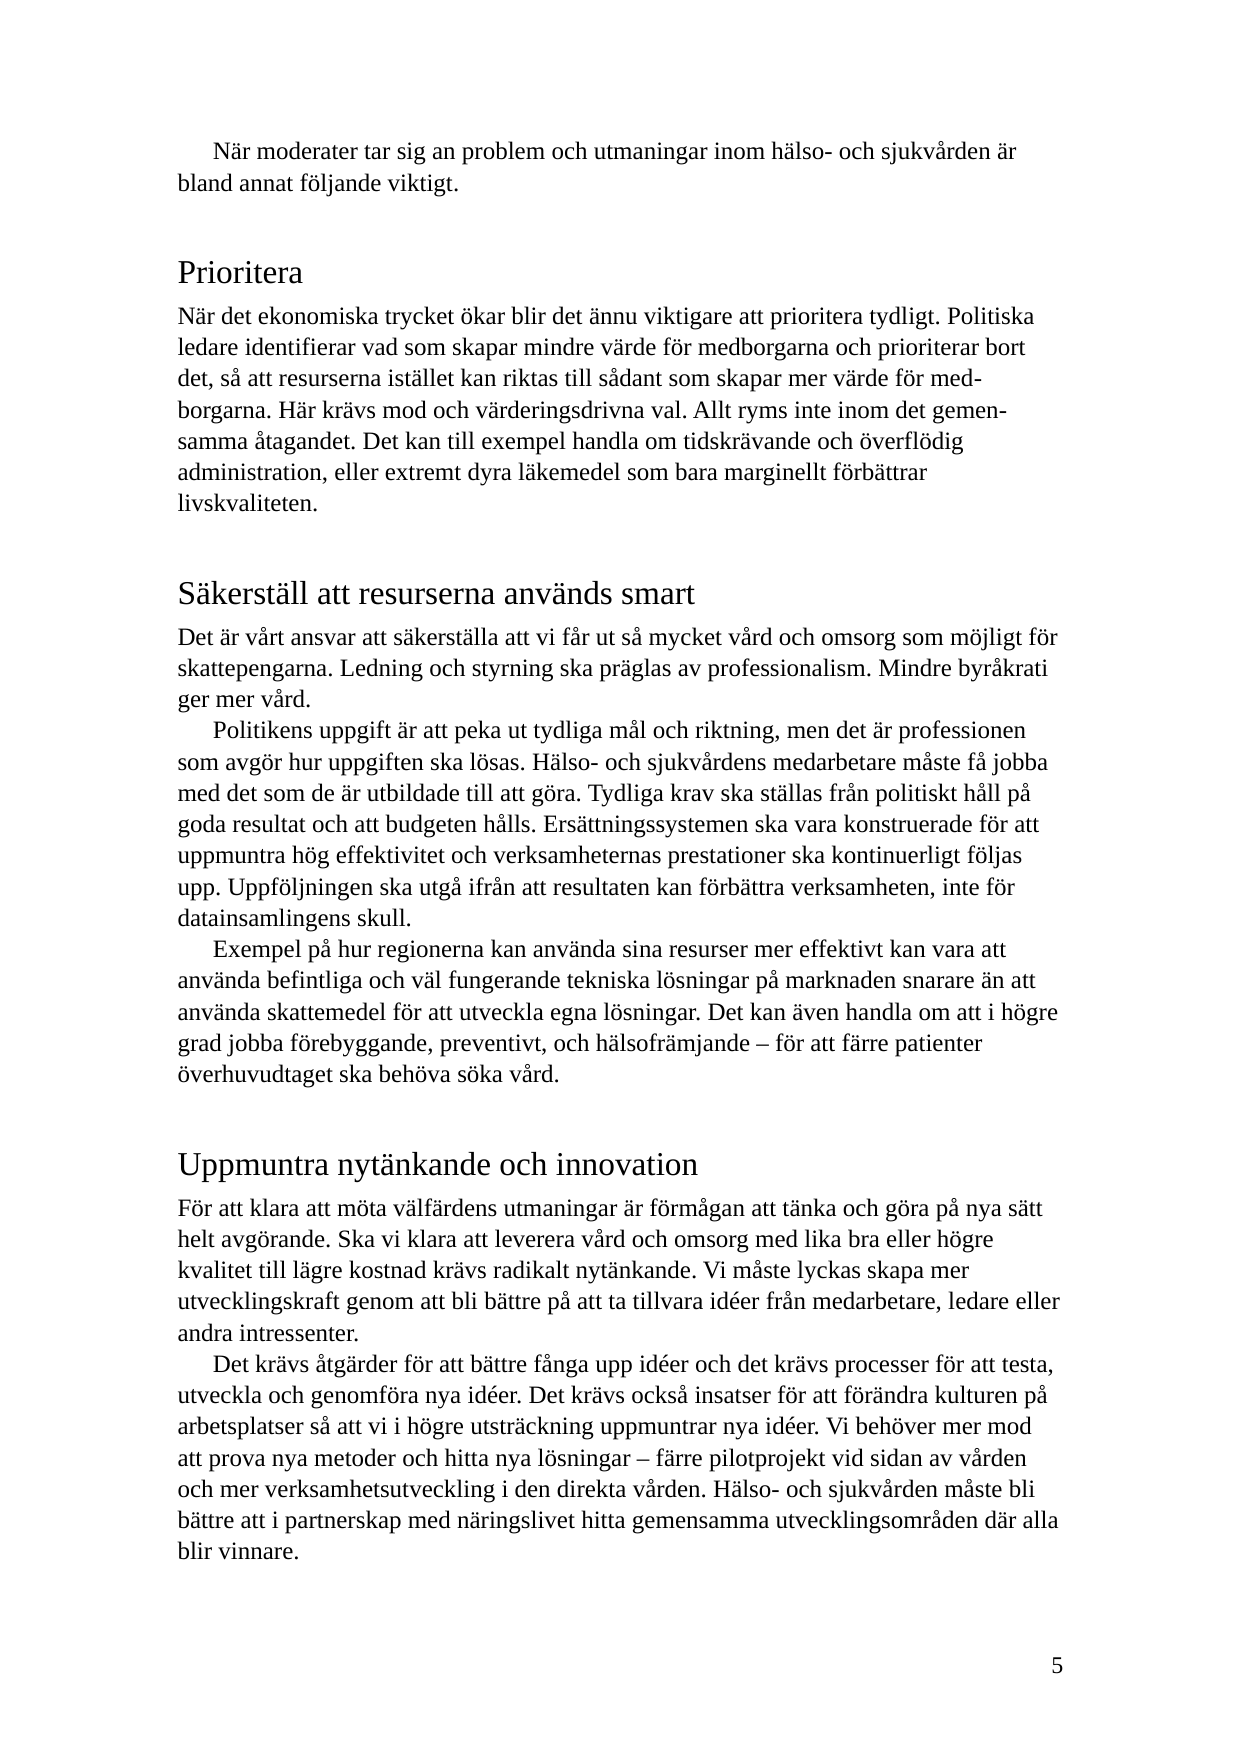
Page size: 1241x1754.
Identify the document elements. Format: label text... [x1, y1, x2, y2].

text Exempel på hur regionerna kan använda sina resurser mer effektivt kan vara att använda befintliga och väl fungerande tekniska lösningar på marknaden snarare än att använda skattemedel för att utveckla egna lösningar. Det kan även handla om att i högre grad jobba förebyggande, preventivt, och hälsofrämjande – för att färre patienter överhuvudtaget ska behöva söka vård. [177, 932, 1063, 1088]
text När det ekonomiska trycket ökar blir det ännu viktigare att prioritera tydligt. Politiska ledare identifierar vad som skapar mindre värde för medborgarna och prioriterar bort det, så att resurserna istället kan riktas till sådant som skapar mer värde för medborgarna. Här krävs mod och värderingsdrivna val. Allt ryms inte inom det gemensamma åtagandet. Det kan till exempel handla om tidskrävande och överflödig administration, eller extremt dyra läkemedel som bara marginellt förbättrar livskvaliteten. [177, 298, 1063, 517]
text Det är vårt ansvar att säkerställa att vi får ut så mycket vård och omsorg som möjligt för skattepengarna. Ledning och styrning ska präglas av professionalism. Mindre byråkrati ger mer vård. [177, 619, 1063, 713]
subtitle Uppmuntra nytänkande och innovation [177, 1151, 1063, 1182]
subtitle Säkerställ att resurserna används smart [177, 580, 1063, 611]
text Det krävs åtgärder för att bättre fånga upp idéer och det krävs processer för att testa, utveckla och genomföra nya idéer. Det krävs också insatser för att förändra kulturen på arbetsplatser så att vi i högre utsträckning uppmuntrar nya idéer. Vi behöver mer mod att prova nya metoder och hitta nya lösningar – färre pilotprojekt vid sidan av vården och mer verksamhetsutveckling i den direkta vården. Hälso- och sjukvården måste bli bättre att i partnerskap med näringslivet hitta gemensamma utvecklingsområden där alla blir vinnare. [177, 1346, 1063, 1565]
text När moderater tar sig an problem och utmaningar inom hälso- och sjukvården är bland annat följande viktigt. [177, 134, 1063, 196]
text För att klara att möta välfärdens utmaningar är förmågan att tänka och göra på nya sätt helt avgörande. Ska vi klara att leverera vård och omsorg med lika bra eller högre kvalitet till lägre kostnad krävs radikalt nytänkande. Vi måste lyckas skapa mer utvecklingskraft genom att bli bättre på att ta tillvara idéer från medarbetare, ledare eller andra intressenter. [177, 1190, 1063, 1346]
text Politikens uppgift är att peka ut tydliga mål och riktning, men det är professionen som avgör hur uppgiften ska lösas. Hälso- och sjukvårdens medarbetare måste få jobba med det som de är utbildade till att göra. Tydliga krav ska ställas från politiskt håll på goda resultat och att budgeten hålls. Ersättningssystemen ska vara konstruerade för att uppmuntra hög effektivitet och verksamheternas prestationer ska kontinuerligt följas upp. Uppföljningen ska utgå ifrån att resultaten kan förbättra verksamheten, inte för datainsamlingens skull. [177, 713, 1063, 932]
subtitle Prioritera [177, 259, 1063, 290]
